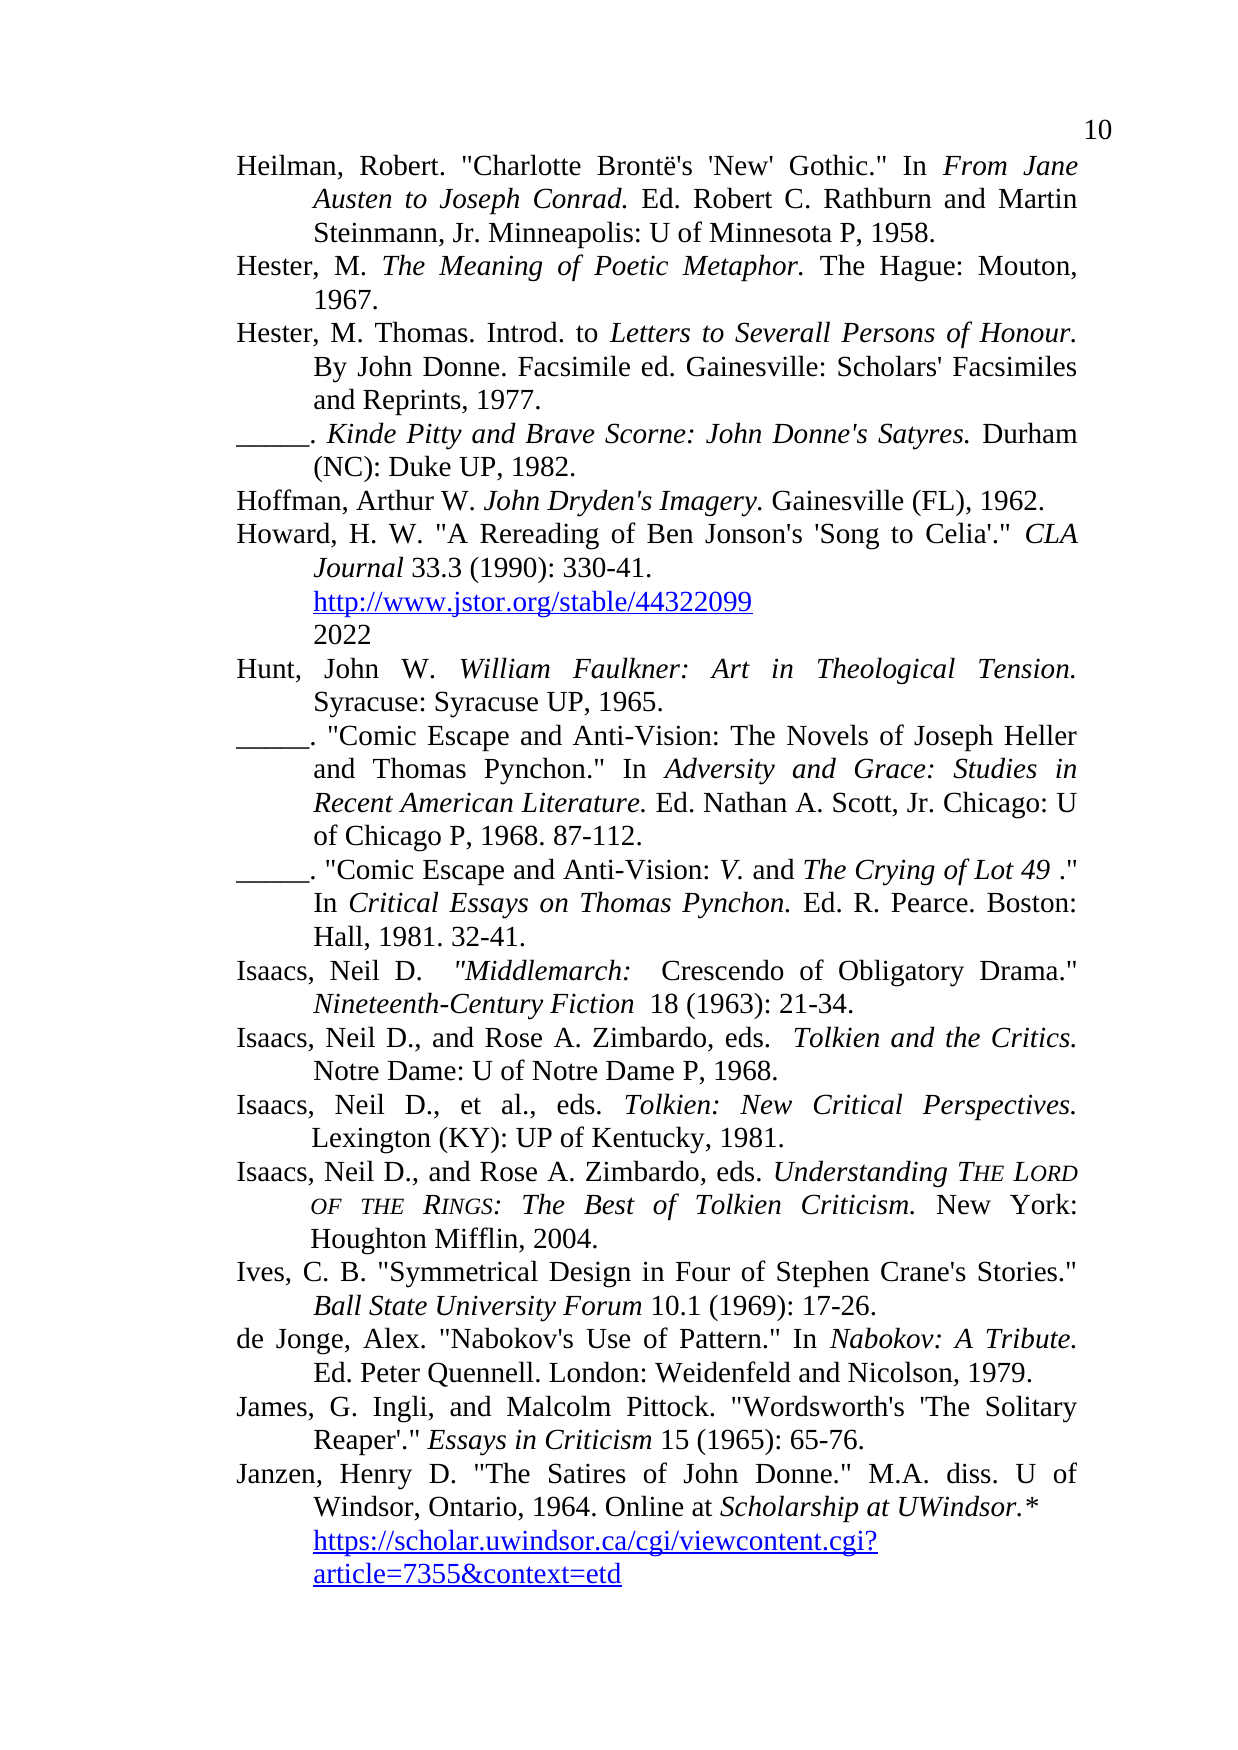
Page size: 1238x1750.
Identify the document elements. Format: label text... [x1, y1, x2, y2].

text Ives, C. B. "Symmetrical Design in Four of Stephen Crane's Stories." Ball State University Forum 10.1 (1969): 17-26. [236, 1254, 1078, 1322]
text http://www.jstor.org/stable/44322099 [236, 584, 1078, 617]
text Hoffman, Arthur W. John Dryden's Imagery. Gainesville (FL), 1962. [236, 483, 1078, 517]
text Heilman, Robert. "Charlotte Brontë's 'New' Gothic." In From Jane Austen to Joseph Conrad. Ed. Robert C. Rathburn and Martin Steinmann, Jr. Minneapolis: U of Minnesota P, 1958. [236, 148, 1078, 248]
text Hunt, John W. William Faulkner: Art in Theological Tension. Syracuse: Syracuse UP, 1965. [236, 651, 1078, 718]
text Isaacs, Neil D., et al., eds. Tolkien: New Critical Perspectives. Lexington (KY): UP of Kentucky, 1981. [236, 1087, 1078, 1154]
text Hester, M. Thomas. Introd. to Letters to Severall Persons of Honour. By John Donne. Facsimile ed. Gainesville: Scholars' Facsimiles and Reprints, 1977. [236, 315, 1078, 416]
text _____. "Comic Escape and Anti-Vision: The Novels of Joseph Heller and Thomas Pynchon." In Adversity and Grace: Studies in Recent American Literature. Ed. Nathan A. Scott, Jr. Chicago: U of Chicago P, 1968. 87-112. [236, 718, 1078, 852]
text Isaacs, Neil D. "Middlemarch: Crescendo of Obligatory Drama." Nineteenth-Century Fiction 18 (1963): 21-34. [236, 953, 1078, 1020]
text Janzen, Henry D. "The Satires of John Donne." M.A. diss. U of Windsor, Ontario, 1964. Online at Scholarship at UWindsor.* [236, 1456, 1078, 1523]
text Howard, H. W. "A Rereading of Ben Jonson's 'Song to Celia'." CLA Journal 33.3 (1990): 330-41. [236, 517, 1078, 584]
text _____. Kinde Pitty and Brave Scorne: John Donne's Satyres. Durham (NC): Duke UP, 1982. [236, 416, 1078, 483]
text Isaacs, Neil D., and Rose A. Zimbardo, eds. Understanding The Lord of the Rings: The Best of Tolkien Criticism. New York: Houghton Mifflin, 2004. [236, 1154, 1078, 1254]
text _____. "Comic Escape and Anti-Vision: V. and The Crying of Lot 49 ." In Critical Essays on Thomas Pynchon. Ed. R. Pearce. Boston: Hall, 1981. 32-41. [236, 852, 1078, 953]
text de Jonge, Alex. "Nabokov's Use of Pattern." In Nabokov: A Tribute. Ed. Peter Quennell. London: Weidenfeld and Nicolson, 1979. [236, 1322, 1078, 1389]
text https://scholar.uwindsor.ca/cgi/viewcontent.cgi?article=7355&context=etd [236, 1523, 1078, 1590]
text Isaacs, Neil D., and Rose A. Zimbardo, eds. Tolkien and the Critics. Notre Dame: U of Notre Dame P, 1968. [236, 1020, 1078, 1087]
text James, G. Ingli, and Malcolm Pittock. "Wordsworth's 'The Solitary Reaper'." Essays in Criticism 15 (1965): 65-76. [236, 1389, 1078, 1456]
text 2022 [236, 617, 1078, 651]
text Hester, M. The Meaning of Poetic Metaphor. The Hague: Mouton, 1967. [236, 248, 1078, 315]
